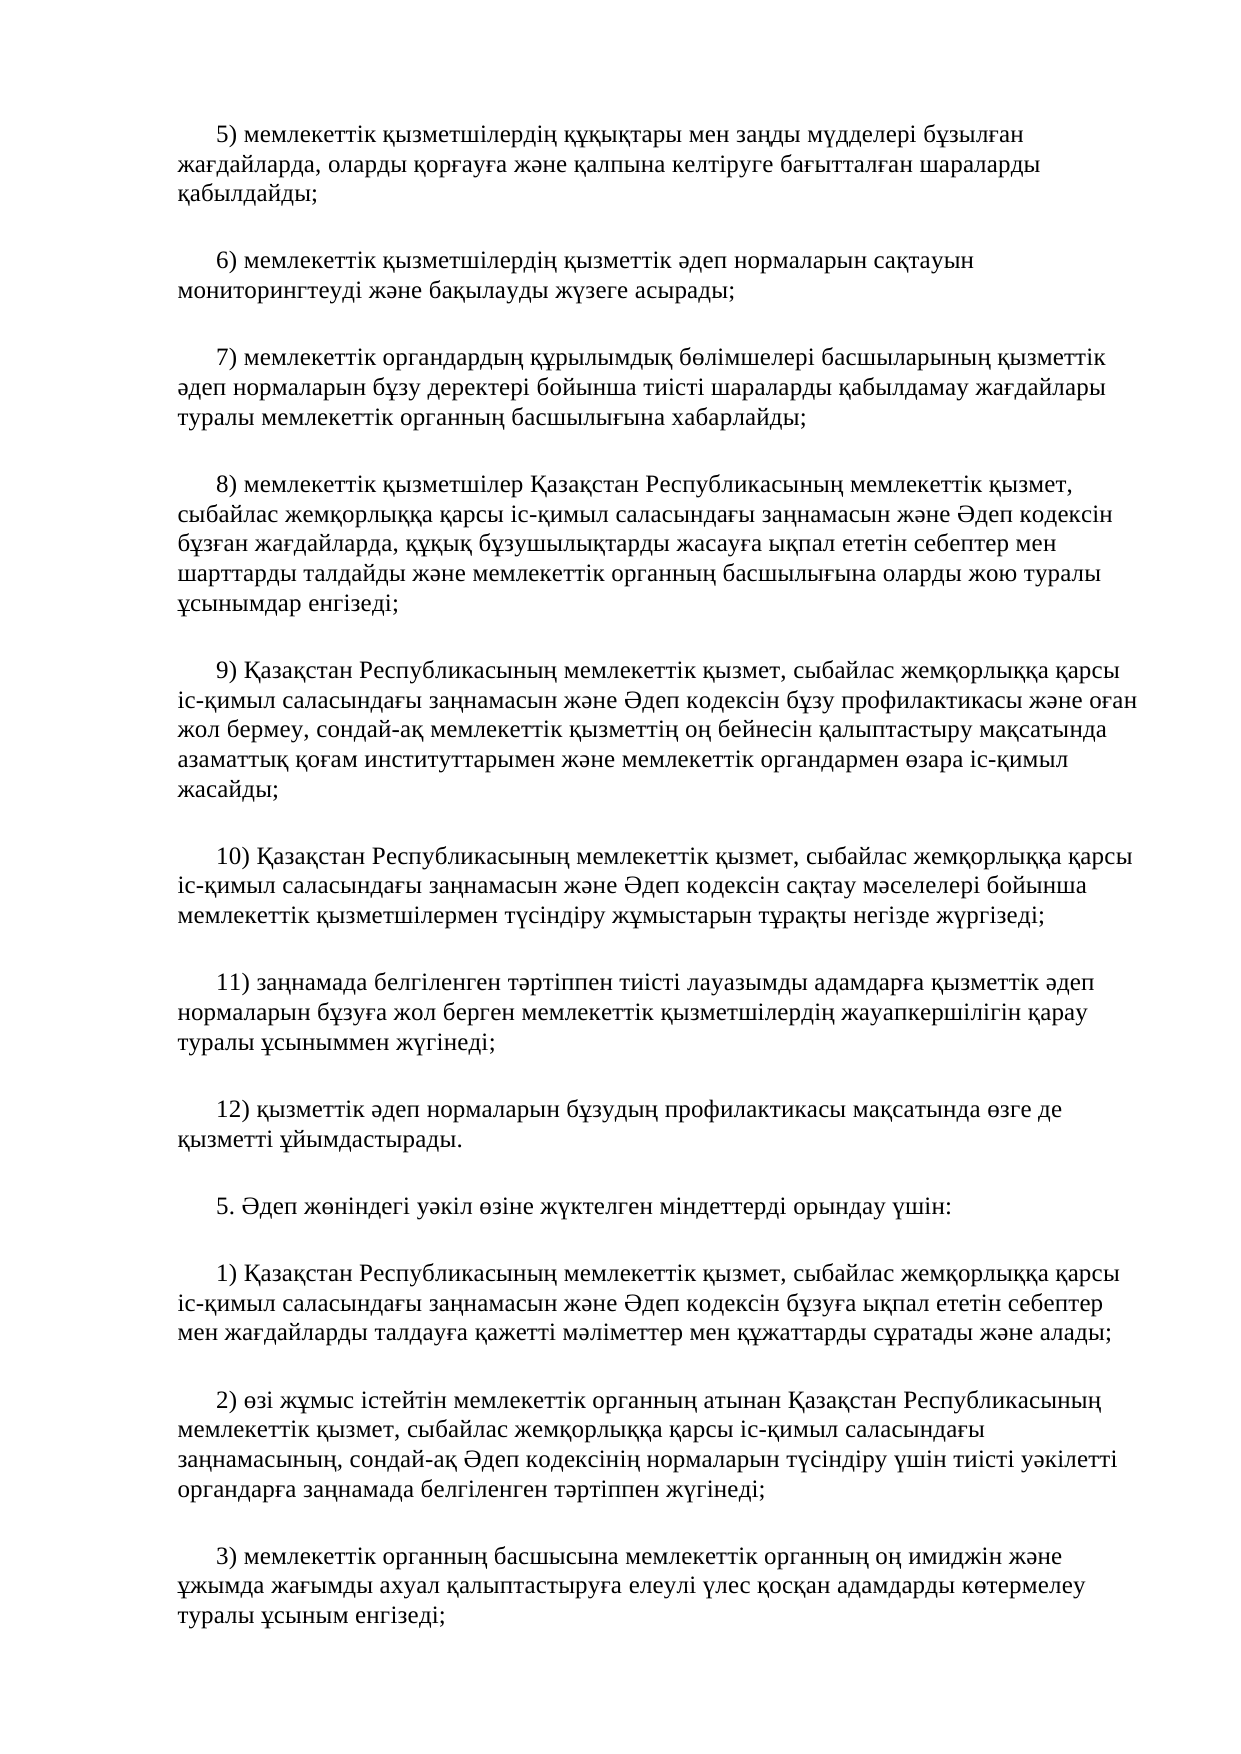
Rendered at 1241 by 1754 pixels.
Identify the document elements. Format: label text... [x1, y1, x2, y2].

text 8) мемлекеттік қызметшілер Қазақстан Республикасының мемлекеттік қызмет, сыбайлас жемқорлыққа қарсы іс-қимыл саласындағы заңнамасын және Әдеп кодексін бұзған жағдайларда, құқық бұзушылықтарды жасауға ықпал ететін себептер мен шарттарды талдайды және мемлекеттік органның басшылығына оларды жою туралы ұсынымдар енгізеді; [177, 468, 1152, 617]
text 7) мемлекеттік органдардың құрылымдық бөлімшелері басшыларының қызметтік әдеп нормаларын бұзу деректері бойынша тиісті шараларды қабылдамау жағдайлары туралы мемлекеттік органның басшылығына хабарлайды; [177, 342, 1152, 431]
text 1) Қазақстан Республикасының мемлекеттік қызмет, сыбайлас жемқорлыққа қарсы іс-қимыл саласындағы заңнамасын және Әдеп кодексін бұзуға ықпал ететін себептер мен жағдайларды талдауға қажетті мәліметтер мен құжаттарды сұратады және алады; [177, 1257, 1152, 1346]
text 10) Қазақстан Республикасының мемлекеттік қызмет, сыбайлас жемқорлыққа қарсы іс-қимыл саласындағы заңнамасын және Әдеп кодексін сақтау мәселелері бойынша мемлекеттік қызметшілермен түсіндіру жұмыстарын тұрақты негізде жүргізеді; [177, 840, 1152, 929]
text 11) заңнамада белгіленген тәртіппен тиісті лауазымды адамдарға қызметтік әдеп нормаларын бұзуға жол берген мемлекеттік қызметшілердің жауапкершілігін қарау туралы ұсыныммен жүгінеді; [177, 967, 1152, 1056]
text 5. Әдеп жөніндегі уәкіл өзіне жүктелген міндеттерді орындау үшін: [177, 1190, 1152, 1220]
text 5) мемлекеттік қызметшілердің құқықтары мен заңды мүдделері бұзылған жағдайларда, оларды қорғауға және қалпына келтіруге бағытталған шараларды қабылдайды; [177, 118, 1152, 207]
text 6) мемлекеттік қызметшілердің қызметтік әдеп нормаларын сақтауын мониторингтеуді және бақылауды жүзеге асырады; [177, 245, 1152, 304]
text 9) Қазақстан Республикасының мемлекеттік қызмет, сыбайлас жемқорлыққа қарсы іс-қимыл саласындағы заңнамасын және Әдеп кодексін бұзу профилактикасы және оған жол бермеу, сондай-ақ мемлекеттік қызметтің оң бейнесін қалыптастыру мақсатында азаматтық қоғам институттарымен және мемлекеттік органдармен өзара іс-қимыл жасайды; [177, 654, 1152, 802]
text 12) қызметтік әдеп нормаларын бұзудың профилактикасы мақсатында өзге де қызметті ұйымдастырады. [177, 1093, 1152, 1152]
text 3) мемлекеттік органның басшысына мемлекеттік органның оң имиджін және ұжымда жағымды ахуал қалыптастыруға елеулі үлес қосқан адамдарды көтермелеу туралы ұсыным енгізеді; [177, 1540, 1152, 1629]
text 2) өзі жұмыс істейтін мемлекеттік органның атынан Қазақстан Республикасының мемлекеттік қызмет, сыбайлас жемқорлыққа қарсы іс-қимыл саласындағы заңнамасының, сондай-ақ Әдеп кодексінің нормаларын түсіндіру үшін тиісті уәкілетті органдарға заңнамада белгіленген тәртіппен жүгінеді; [177, 1384, 1152, 1502]
